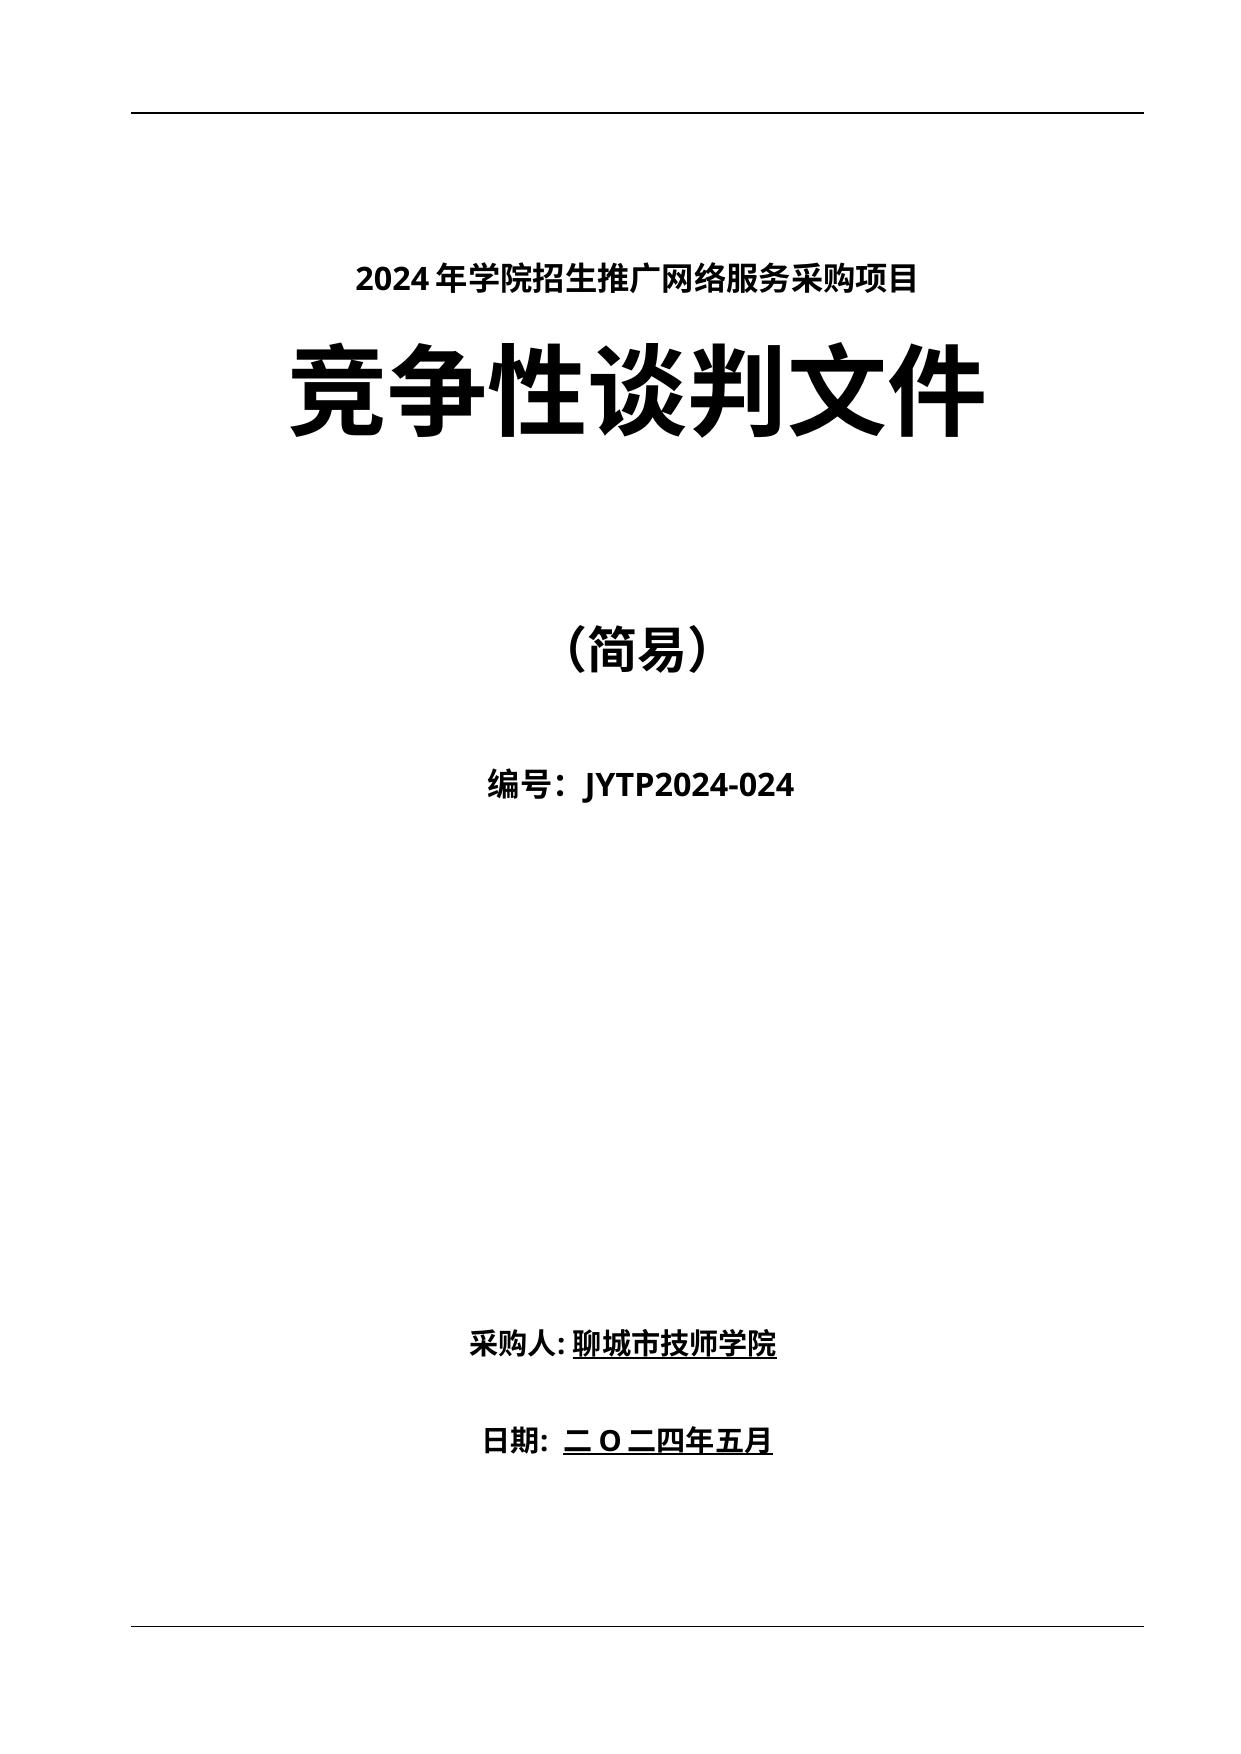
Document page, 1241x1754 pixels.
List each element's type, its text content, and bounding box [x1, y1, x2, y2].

text 2024年学院招生推广网络服务采购项目 [131, 249, 1144, 303]
text （简易） [131, 610, 1144, 683]
text 编号：JYTP2024-024 [131, 755, 1144, 809]
text 竞争性谈判文件 [131, 303, 1144, 466]
text 采购人: 聊城市技师学院. [131, 1315, 1123, 1369]
text 日期: 二O二四年五月 [131, 1411, 1123, 1465]
